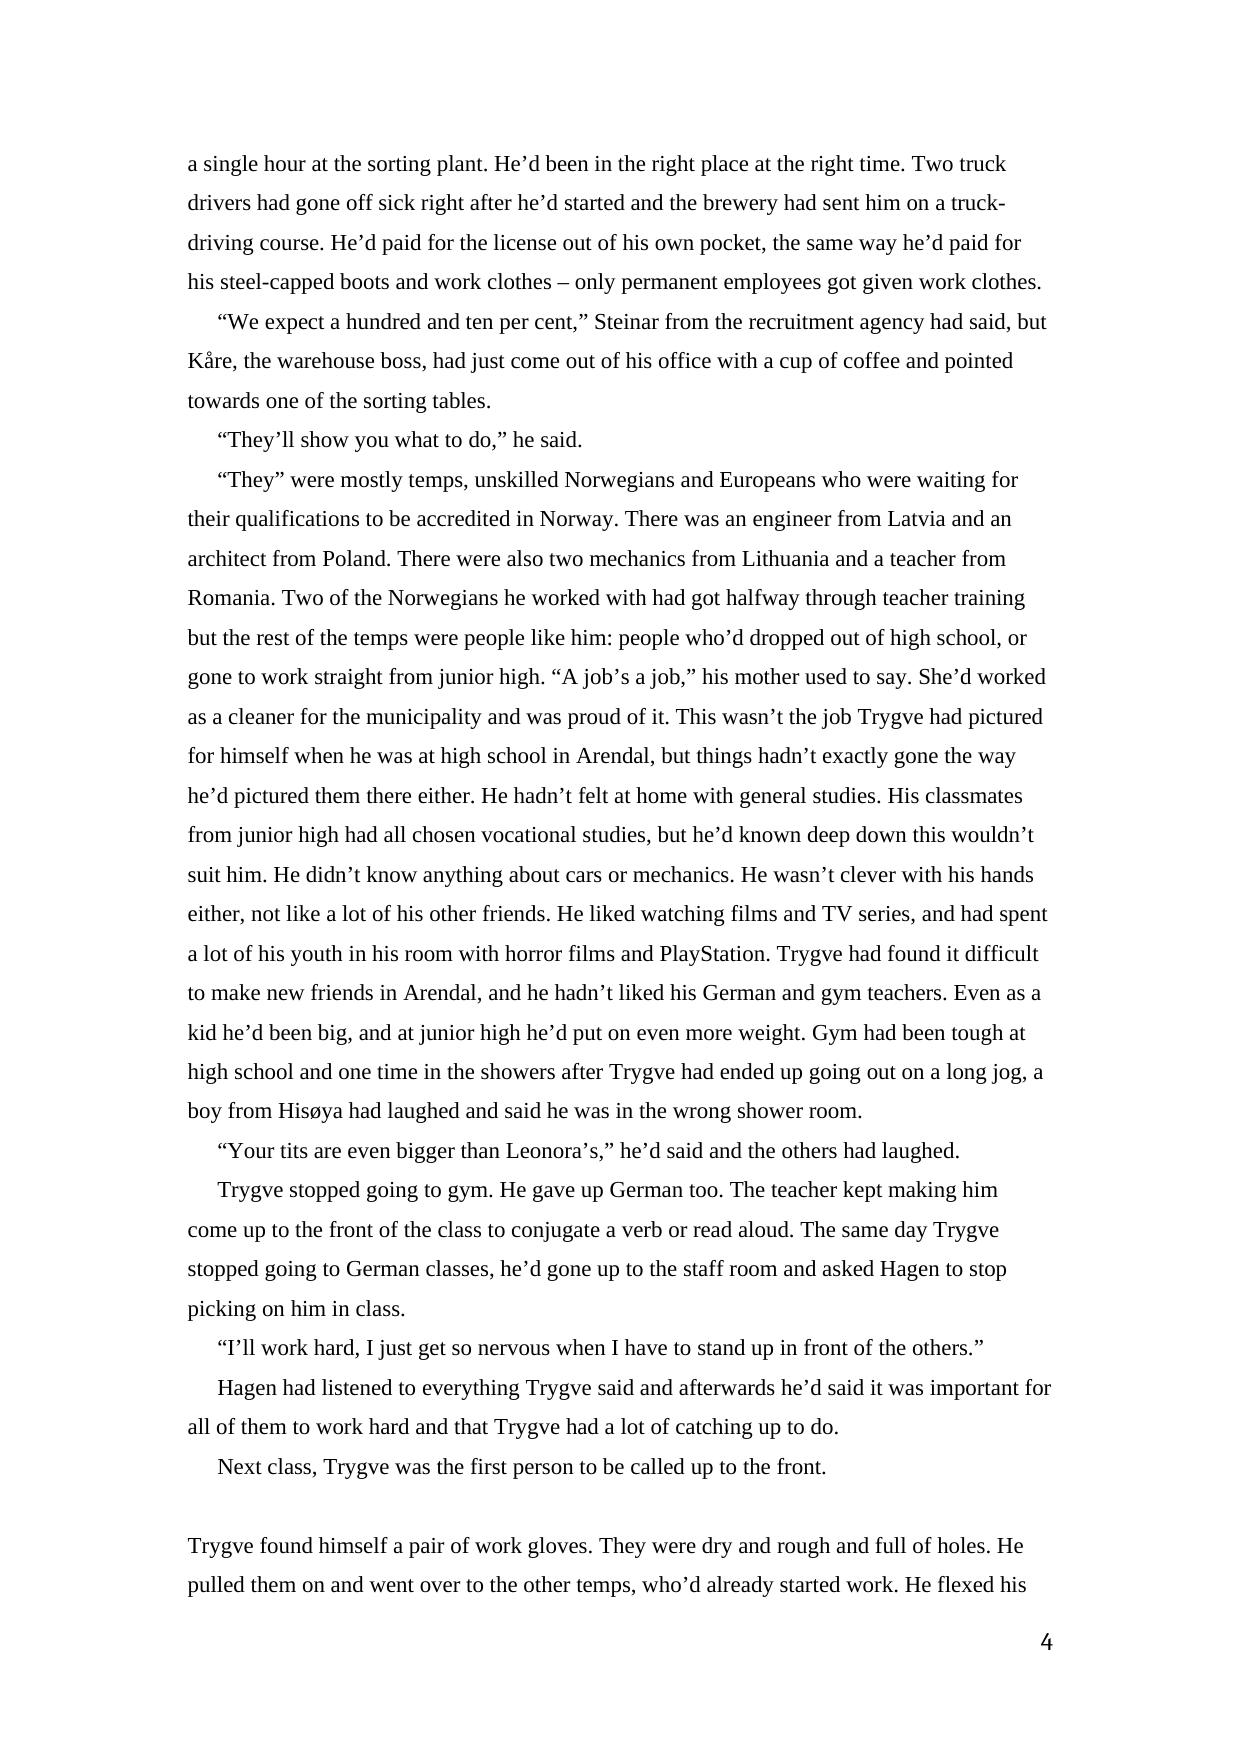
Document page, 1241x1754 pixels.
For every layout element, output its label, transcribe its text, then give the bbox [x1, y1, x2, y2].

text Hagen had listened to everything Trygve said and afterwards he’d said it was important for all of them to work hard and that Trygve had a lot of catching up to do. [187, 1374, 1053, 1440]
text “They’ll show you what to do,” he said. [187, 426, 1053, 453]
text “We expect a hundred and ten per cent,” Steinar from the recruitment agency had said, but Kåre, the warehouse boss, had just come out of his office with a cup of coffee and pointed towards one of the sorting tables. [187, 308, 1053, 413]
text Next class, Trygve was the first person to be called up to the front. [187, 1453, 1053, 1479]
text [187, 1532, 1053, 1598]
text “Your tits are even bigger than Leonora’s,” he’d said and the others had laughed. [187, 1137, 1053, 1163]
text Trygve stopped going to gym. He gave up German too. The teacher kept making him come up to the front of the class to conjugate a verb or read aloud. The same day Trygve stopped going to German classes, he’d gone up to the staff room and asked Hagen to stop picking on him in class. [187, 1176, 1053, 1321]
text “I’ll work hard, I just get so nervous when I have to stand up in front of the others.” [187, 1334, 1053, 1361]
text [187, 150, 1053, 295]
text “They” were mostly temps, unskilled Norwegians and Europeans who were waiting for their qualifications to be accredited in Norway. There was an engineer from Latvia and an architect from Poland. There were also two mechanics from Lithuania and a teacher from Romania. Two of the Norwegians he worked with had got halfway through teacher training but the rest of the temps were people like him: people who’d dropped out of high school, or gone to work straight from junior high. “A job’s a job,” his mother used to say. She’d worked as a cleaner for the municipality and was proud of it. This wasn’t the job Trygve had pictured for himself when he was at high school in Arendal, but things hadn’t exactly gone the way he’d pictured them there either. He hadn’t felt at home with general studies. His classmates from junior high had all chosen vocational studies, but he’d known deep down this wouldn’t suit him. He didn’t know anything about cars or mechanics. He wasn’t clever with his hands either, not like a lot of his other friends. He liked watching films and TV series, and had spent a lot of his youth in his room with horror films and PlayStation. Trygve had found it difficult to make new friends in Arendal, and he hadn’t liked his German and gym teachers. Even as a kid he’d been big, and at junior high he’d put on even more weight. Gym had been tough at high school and one time in the showers after Trygve had ended up going out on a long jog, a boy from Hisøya had laughed and said he was in the wrong shower room. [187, 466, 1053, 1124]
